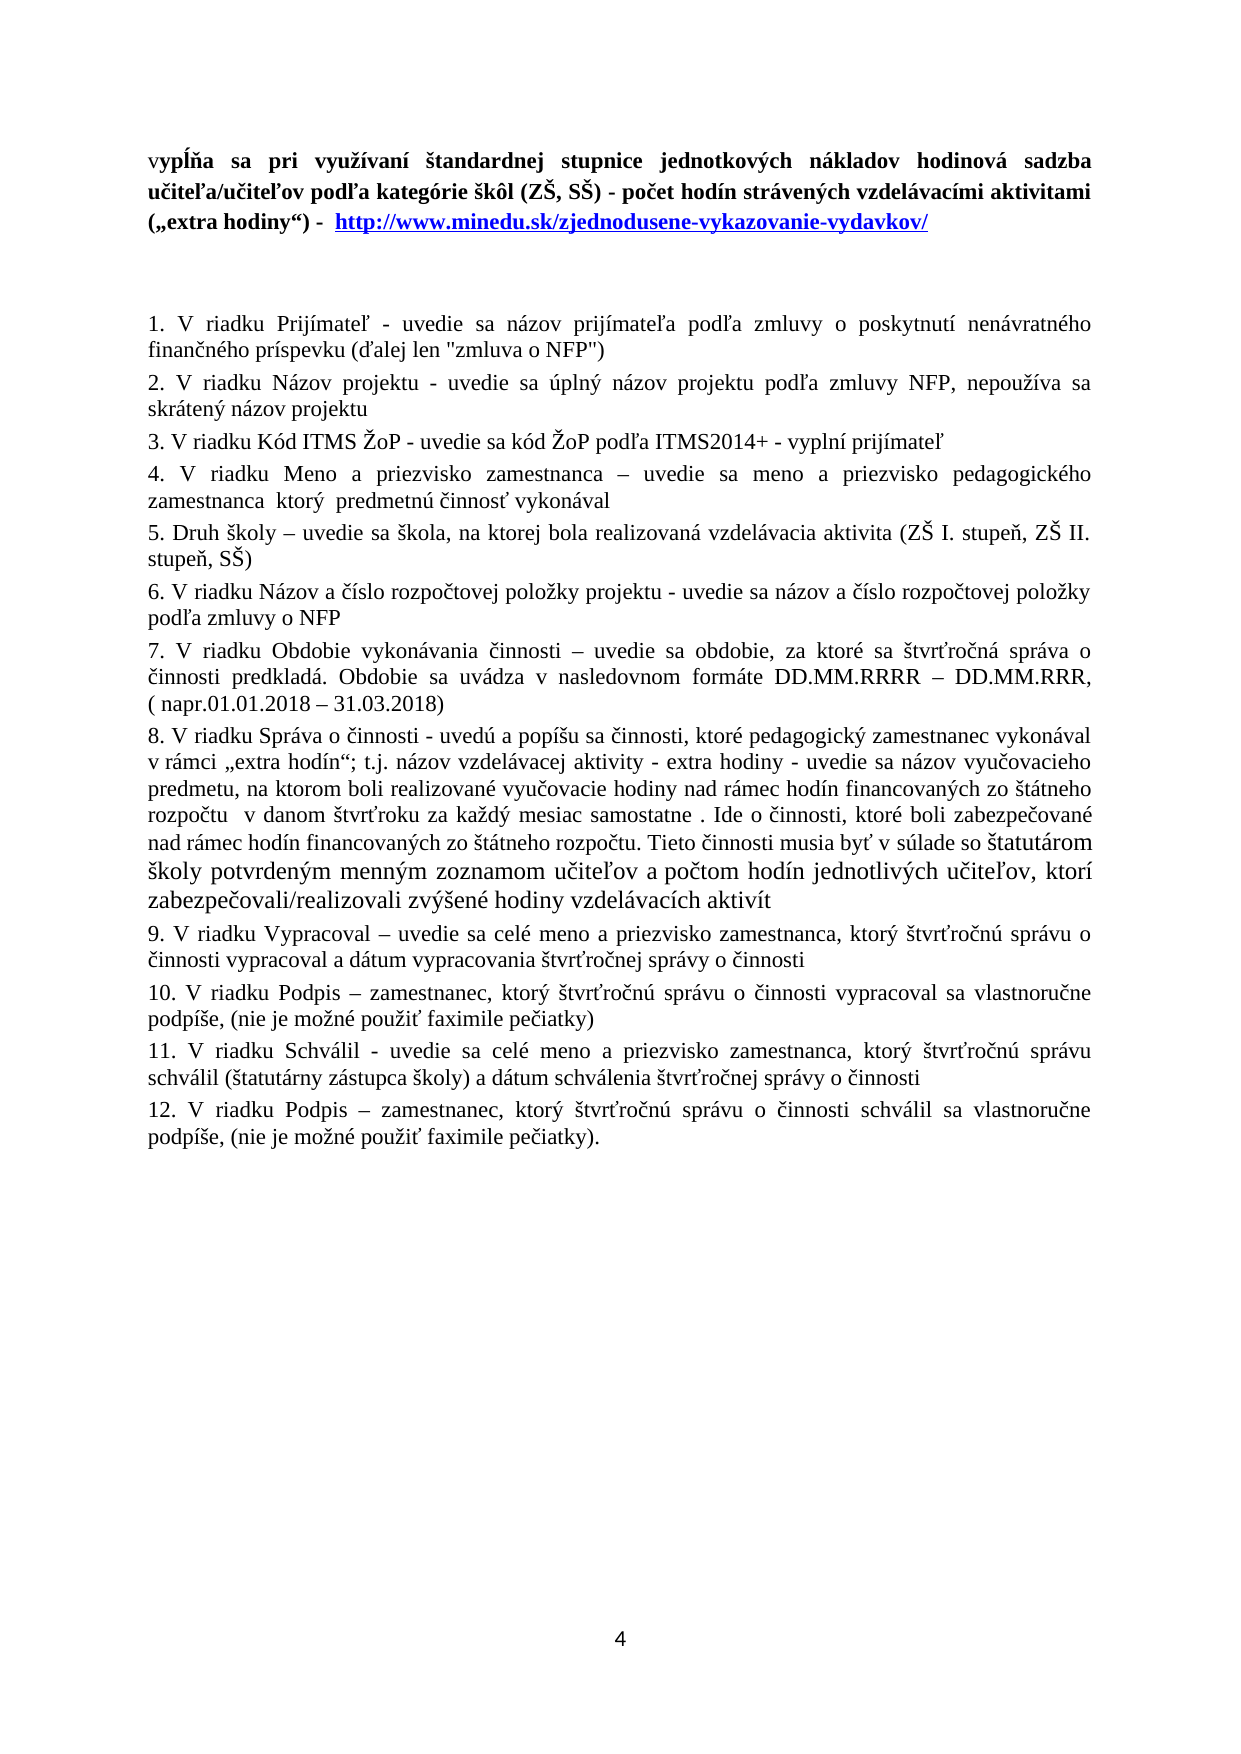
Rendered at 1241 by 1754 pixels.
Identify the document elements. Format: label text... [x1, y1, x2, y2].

text 12. V riadku Podpis – zamestnanec, ktorý štvrťročnú správu o činnosti schválil sa vlastnoručne podpíše, (nie je možné použiť faximile pečiatky). [148, 1096, 1093, 1149]
text 7. V riadku Obdobie vykonávania činnosti – uvedie sa obdobie, za ktoré sa štvrťročná správa o činnosti predkladá. Obdobie sa uvádza v nasledovnom formáte DD.MM.RRRR – DD.MM.RRR, ( napr.01.01.2018 – 31.03.2018) [148, 637, 1093, 716]
text 5. Druh školy – uvedie sa škola, na ktorej bola realizovaná vzdelávacia aktivita (ZŠ I. stupeň, ZŠ II. stupeň, SŠ) [148, 519, 1093, 572]
text 8. V riadku Správa o činnosti - uvedú a popíšu sa činnosti, ktoré pedagogický zamestnanec vykonával v rámci „extra hodín“; t.j. názov vzdelávacej aktivity - extra hodiny - uvedie sa názov vyučovacieho predmetu, na ktorom boli realizované vyučovacie hodiny nad rámec hodín financovaných zo štátneho rozpočtu v danom štvrťroku za každý mesiac samostatne . Ide o činnosti, ktoré boli zabezpečované nad rámec hodín financovaných zo štátneho rozpočtu. Tieto činnosti musia byť v súlade so štatutárom školy potvrdeným menným zoznamom učiteľov a počtom hodín jednotlivých učiteľov, ktorí zabezpečovali/realizovali zvýšené hodiny vzdelávacích aktivít [148, 722, 1093, 914]
text 1. V riadku Prijímateľ - uvedie sa názov prijímateľa podľa zmluvy o poskytnutí nenávratného finančného príspevku (ďalej len "zmluva o NFP") [148, 310, 1093, 363]
text 6. V riadku Názov a číslo rozpočtovej položky projektu - uvedie sa názov a číslo rozpočtovej položky podľa zmluvy o NFP [148, 578, 1093, 631]
text 2. V riadku Názov projektu - uvedie sa úplný názov projektu podľa zmluvy NFP, nepoužíva sa skrátený názov projektu [148, 369, 1093, 422]
text vypĺňa sa pri využívaní štandardnej stupnice jednotkových nákladov hodinová sadzba učiteľa/učiteľov podľa kategórie škôl (ZŠ, SŠ) - počet hodín strávených vzdelávacími aktivitami („extra hodiny“) - http://www.minedu.sk/zjednodusene-vykazovanie-vydavkov/ [148, 148, 1093, 234]
text 10. V riadku Podpis – zamestnanec, ktorý štvrťročnú správu o činnosti vypracoval sa vlastnoručne podpíše, (nie je možné použiť faximile pečiatky) [148, 979, 1093, 1031]
text 11. V riadku Schválil - uvedie sa celé meno a priezvisko zamestnanca, ktorý štvrťročnú správu schválil (štatutárny zástupca školy) a dátum schválenia štvrťročnej správy o činnosti [148, 1038, 1093, 1090]
text 4. V riadku Meno a priezvisko zamestnanca – uvedie sa meno a priezvisko pedagogického zamestnanca ktorý predmetnú činnosť vykonával [148, 460, 1093, 513]
text 9. V riadku Vypracoval – uvedie sa celé meno a priezvisko zamestnanca, ktorý štvrťročnú správu o činnosti vypracoval a dátum vypracovania štvrťročnej správy o činnosti [148, 920, 1093, 973]
text 3. V riadku Kód ITMS ŽoP - uvedie sa kód ŽoP podľa ITMS2014+ - vyplní prijímateľ [148, 428, 1093, 454]
